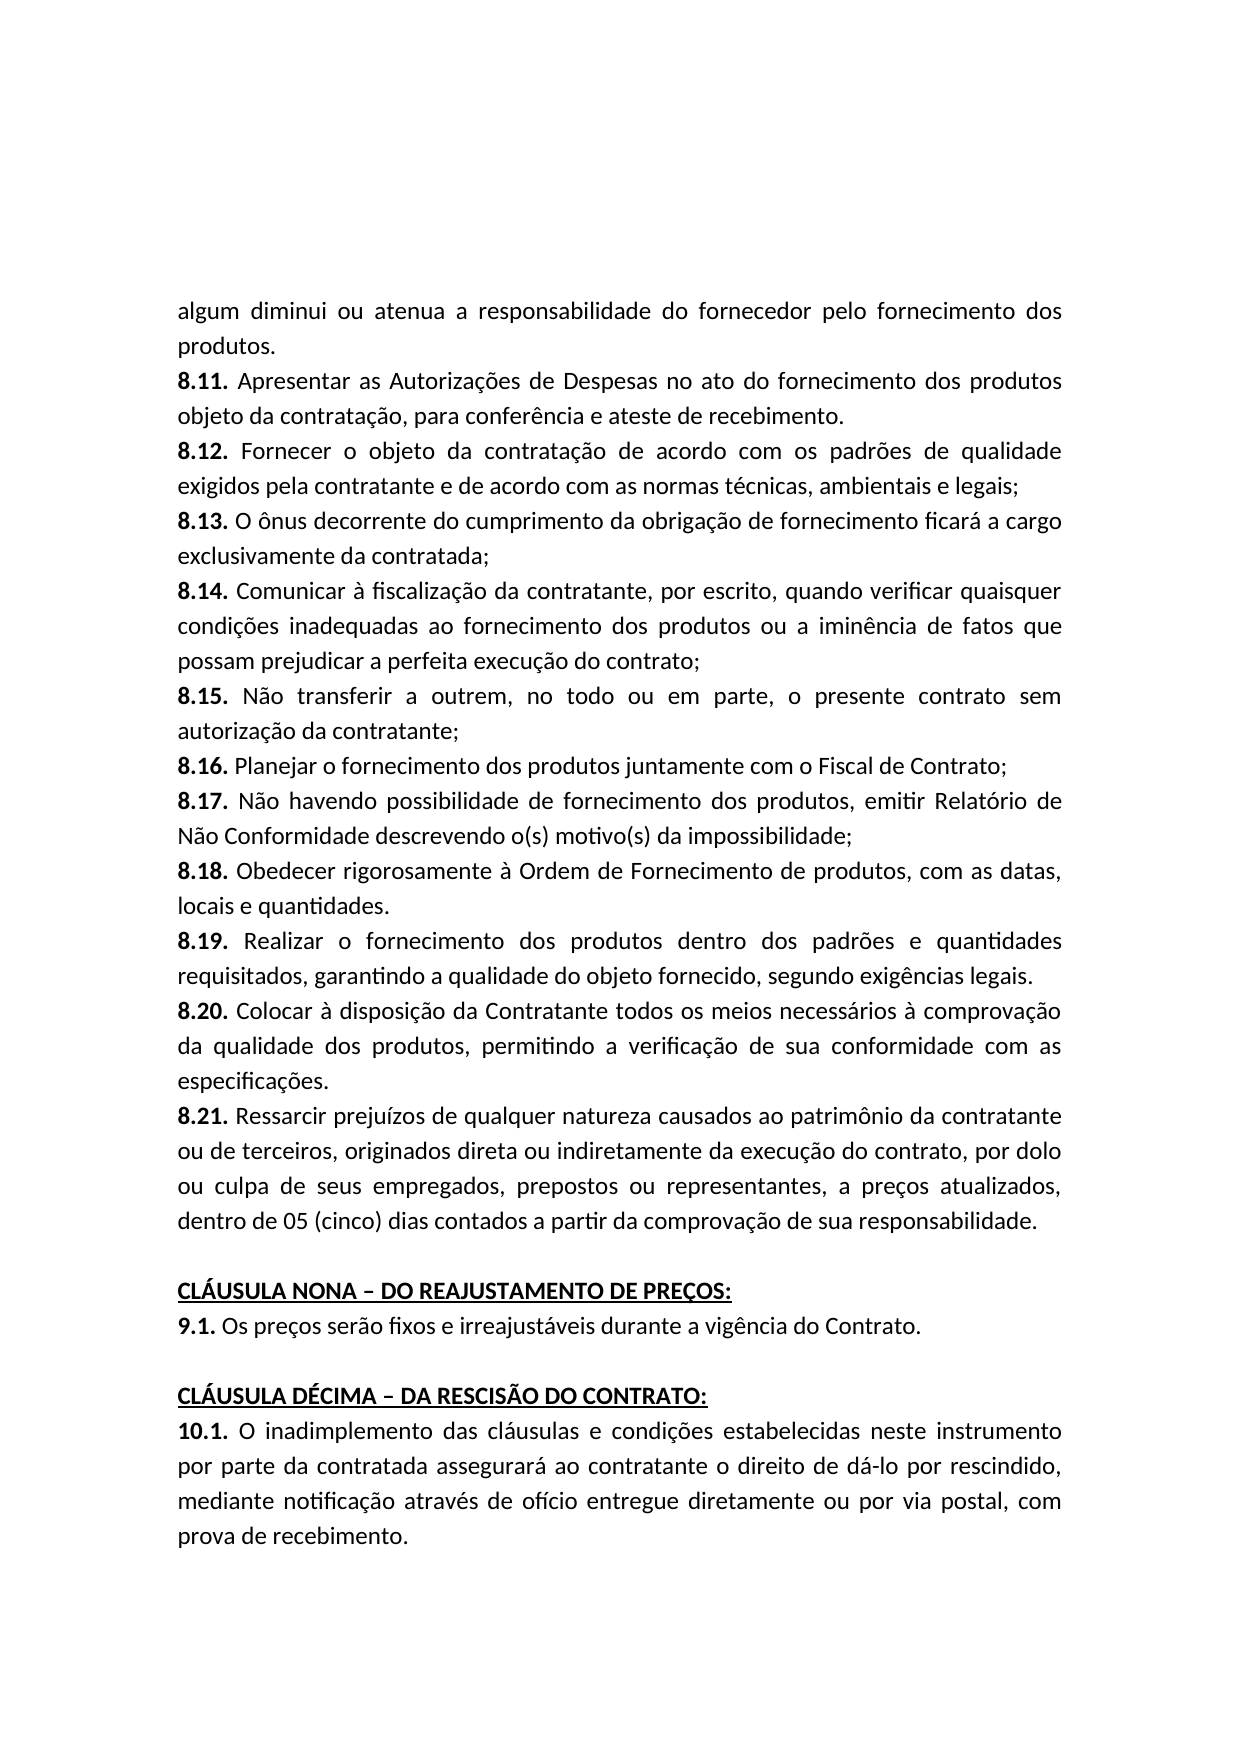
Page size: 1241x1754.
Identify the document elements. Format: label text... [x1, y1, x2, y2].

text 8.14. Comunicar à fiscalização da contratante, por escrito, quando verificar quaisquer condições inadequadas ao fornecimento dos produtos ou a iminência de fatos que possam prejudicar a perfeita execução do contrato; [177, 575, 1063, 676]
text CLÁUSULA DÉCIMA – DA RESCISÃO DO CONTRATO: [177, 1380, 1063, 1411]
text 8.12. Fornecer o objeto da contratação de acordo com os padrões de qualidade exigidos pela contratante e de acordo com as normas técnicas, ambientais e legais; [177, 435, 1063, 501]
text 8.20. Colocar à disposição da Contratante todos os meios necessários à comprovação da qualidade dos produtos, permitindo a verificação de sua conformidade com as especificações. [177, 995, 1063, 1096]
text 8.13. O ônus decorrente do cumprimento da obrigação de fornecimento ficará a cargo exclusivamente da contratada; [177, 505, 1063, 571]
text 8.15. Não transferir a outrem, no todo ou em parte, o presente contrato sem autorização da contratante; [177, 680, 1063, 746]
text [177, 295, 1063, 361]
text 8.19. Realizar o fornecimento dos produtos dentro dos padrões e quantidades requisitados, garantindo a qualidade do objeto fornecido, segundo exigências legais. [177, 925, 1063, 991]
text 8.21. Ressarcir prejuízos de qualquer natureza causados ao patrimônio da contratante ou de terceiros, originados direta ou indiretamente da execução do contrato, por dolo ou culpa de seus empregados, prepostos ou representantes, a preços atualizados, dentro de 05 (cinco) dias contados a partir da comprovação de sua responsabilidade. [177, 1100, 1063, 1236]
text 8.11. Apresentar as Autorizações de Despesas no ato do fornecimento dos produtos objeto da contratação, para conferência e ateste de recebimento. [177, 365, 1063, 431]
text 10.1. O inadimplemento das cláusulas e condições estabelecidas neste instrumento por parte da contratada assegurará ao contratante o direito de dá-lo por rescindido, mediante notificação através de ofício entregue diretamente ou por via postal, com prova de recebimento. [177, 1415, 1063, 1551]
text 8.17. Não havendo possibilidade de fornecimento dos produtos, emitir Relatório de Não Conformidade descrevendo o(s) motivo(s) da impossibilidade; [177, 785, 1063, 851]
text CLÁUSULA NONA – DO REAJUSTAMENTO DE PREÇOS: [177, 1275, 1063, 1306]
text 9.1. Os preços serão fixos e irreajustáveis durante a vigência do Contrato. [177, 1310, 1063, 1341]
text 8.16. Planejar o fornecimento dos produtos juntamente com o Fiscal de Contrato; [177, 750, 1063, 781]
text 8.18. Obedecer rigorosamente à Ordem de Fornecimento de produtos, com as datas, locais e quantidades. [177, 855, 1063, 921]
